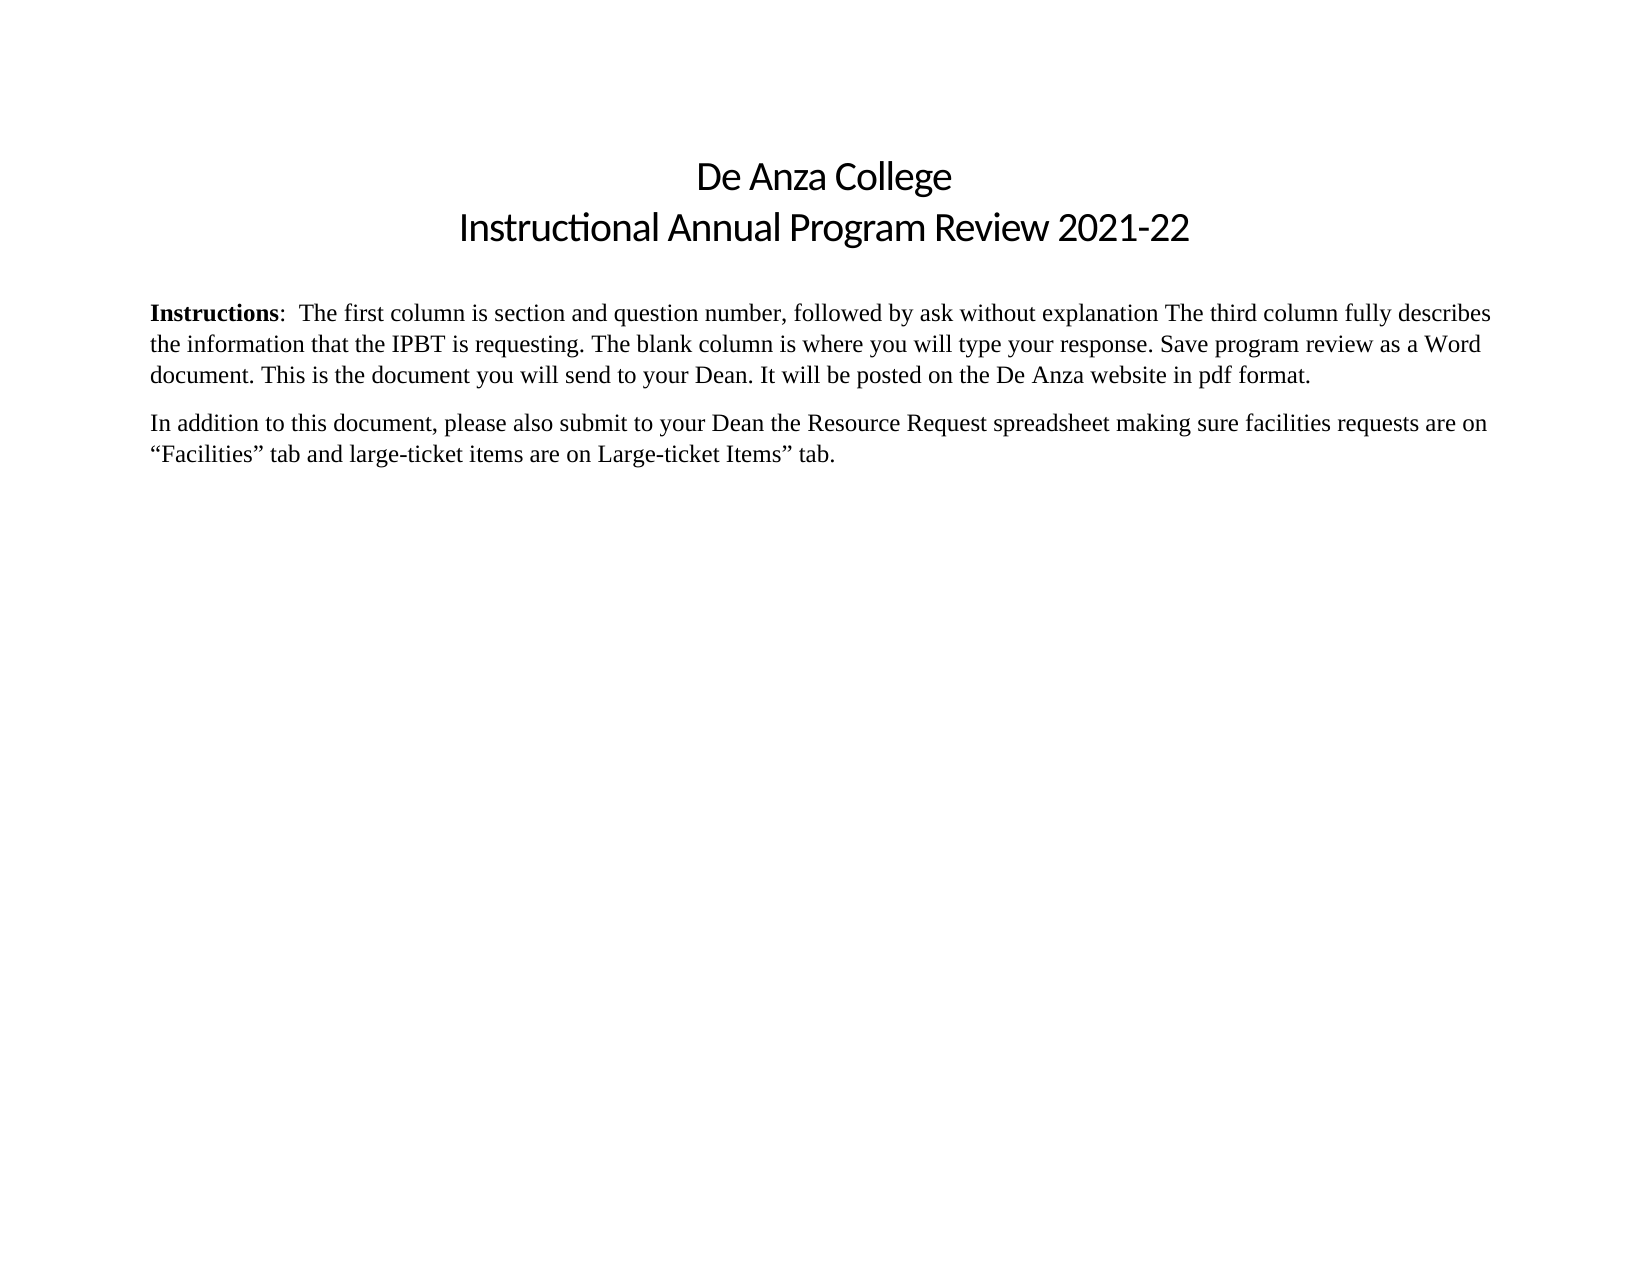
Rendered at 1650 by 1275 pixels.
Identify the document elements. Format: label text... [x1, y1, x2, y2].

title Instructional Annual Program Review 2021-22 [150, 201, 1500, 252]
title De Anza College [150, 150, 1500, 201]
text In addition to this document, please also submit to your Dean the Resource Request spreadsheet making sure facilities requests are on “Facilities” tab and large-ticket items are on Large-ticket Items” tab. [150, 408, 1500, 468]
text Instructions: The first column is section and question number, followed by ask without explanation The third column fully describes the information that the IPBT is requesting. The blank column is where you will type your response. Save program review as a Word document. This is the document you will send to your Dean. It will be posted on the De Anza website in pdf format. [150, 298, 1500, 389]
